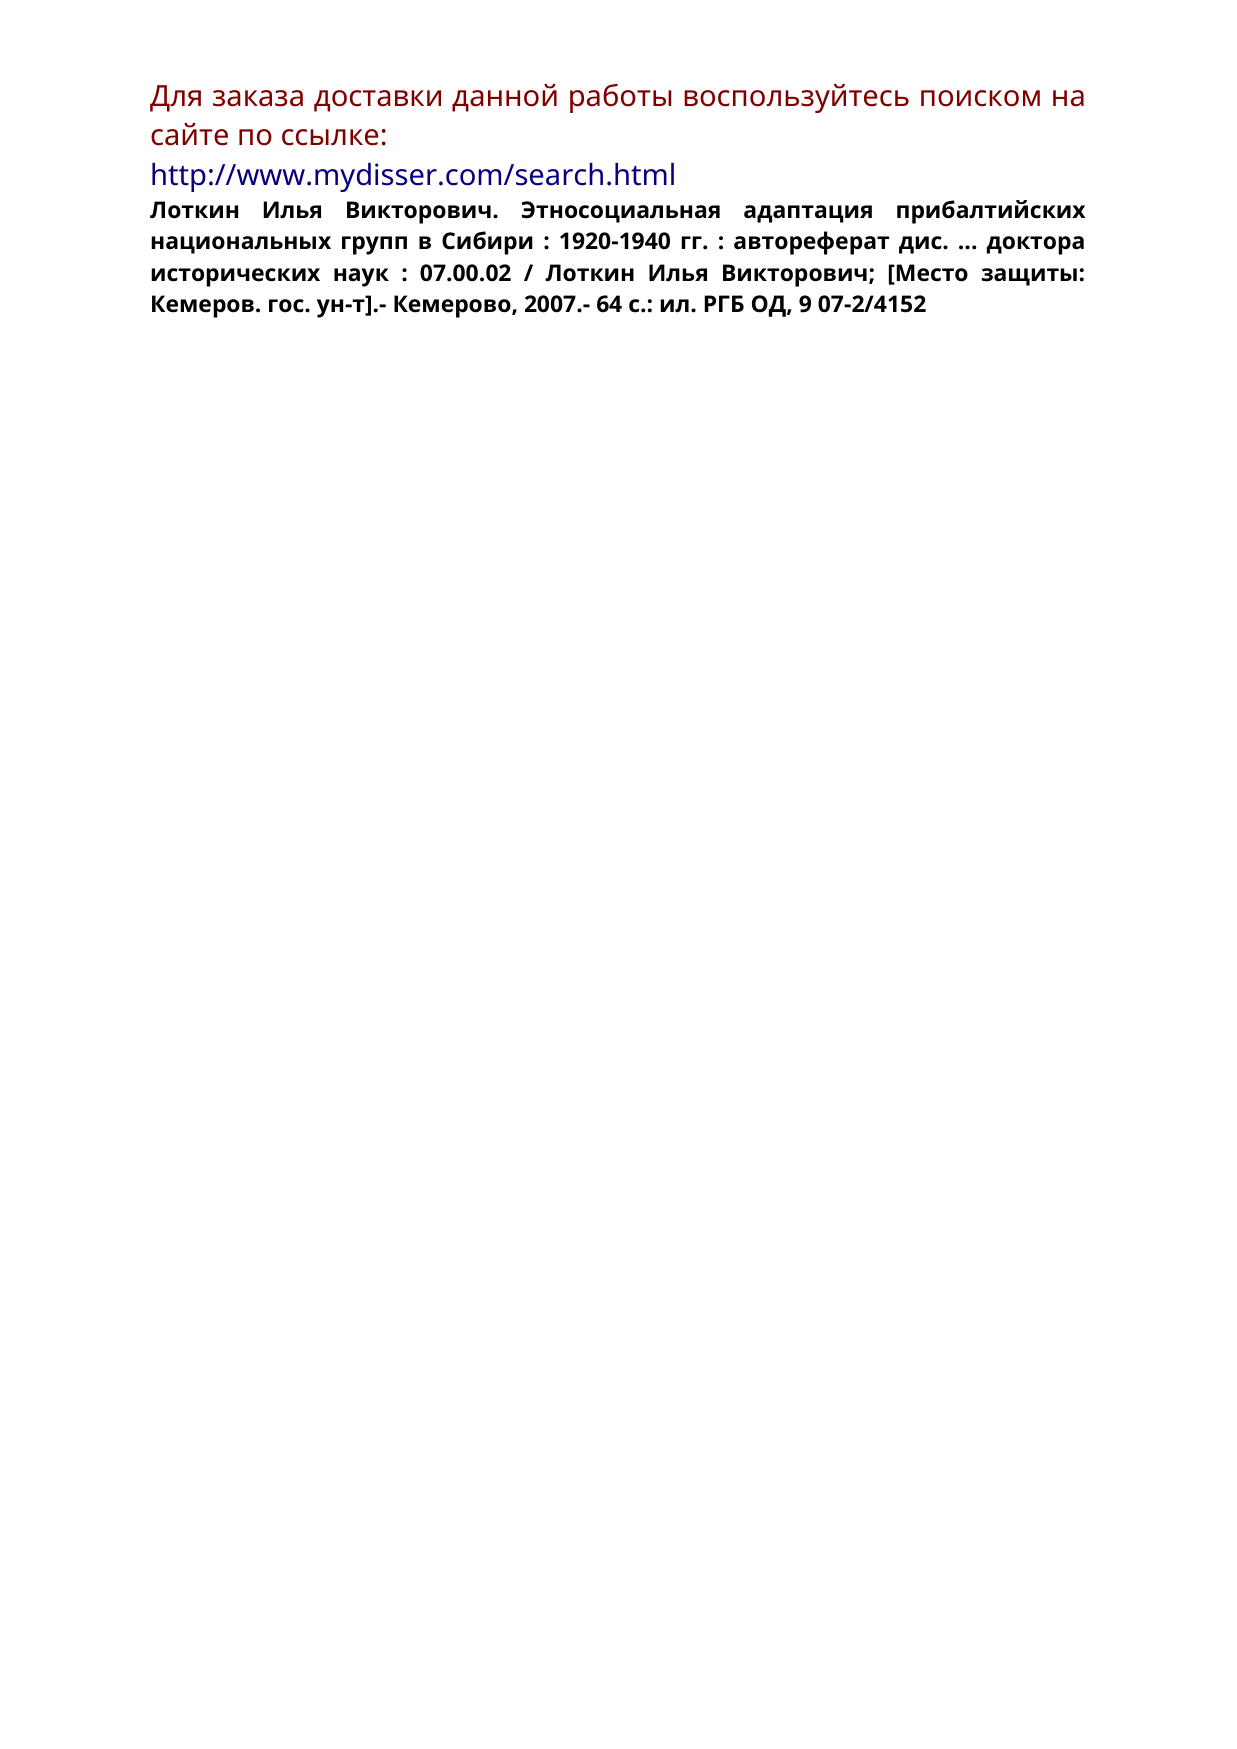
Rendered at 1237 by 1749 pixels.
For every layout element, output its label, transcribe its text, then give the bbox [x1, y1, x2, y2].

text Лоткин Илья Викторович. Этносоциальная адаптация прибалтийских национальных групп в Сибири : 1920-1940 гг. : автореферат дис. ... доктора исторических наук : 07.00.02 / Лоткин Илья Викторович; [Место защиты: Кемеров. гос. ун-т].- Кемерово, 2007.- 64 с.: ил. РГБ ОД, 9 07-2/4152 [150, 194, 1086, 319]
